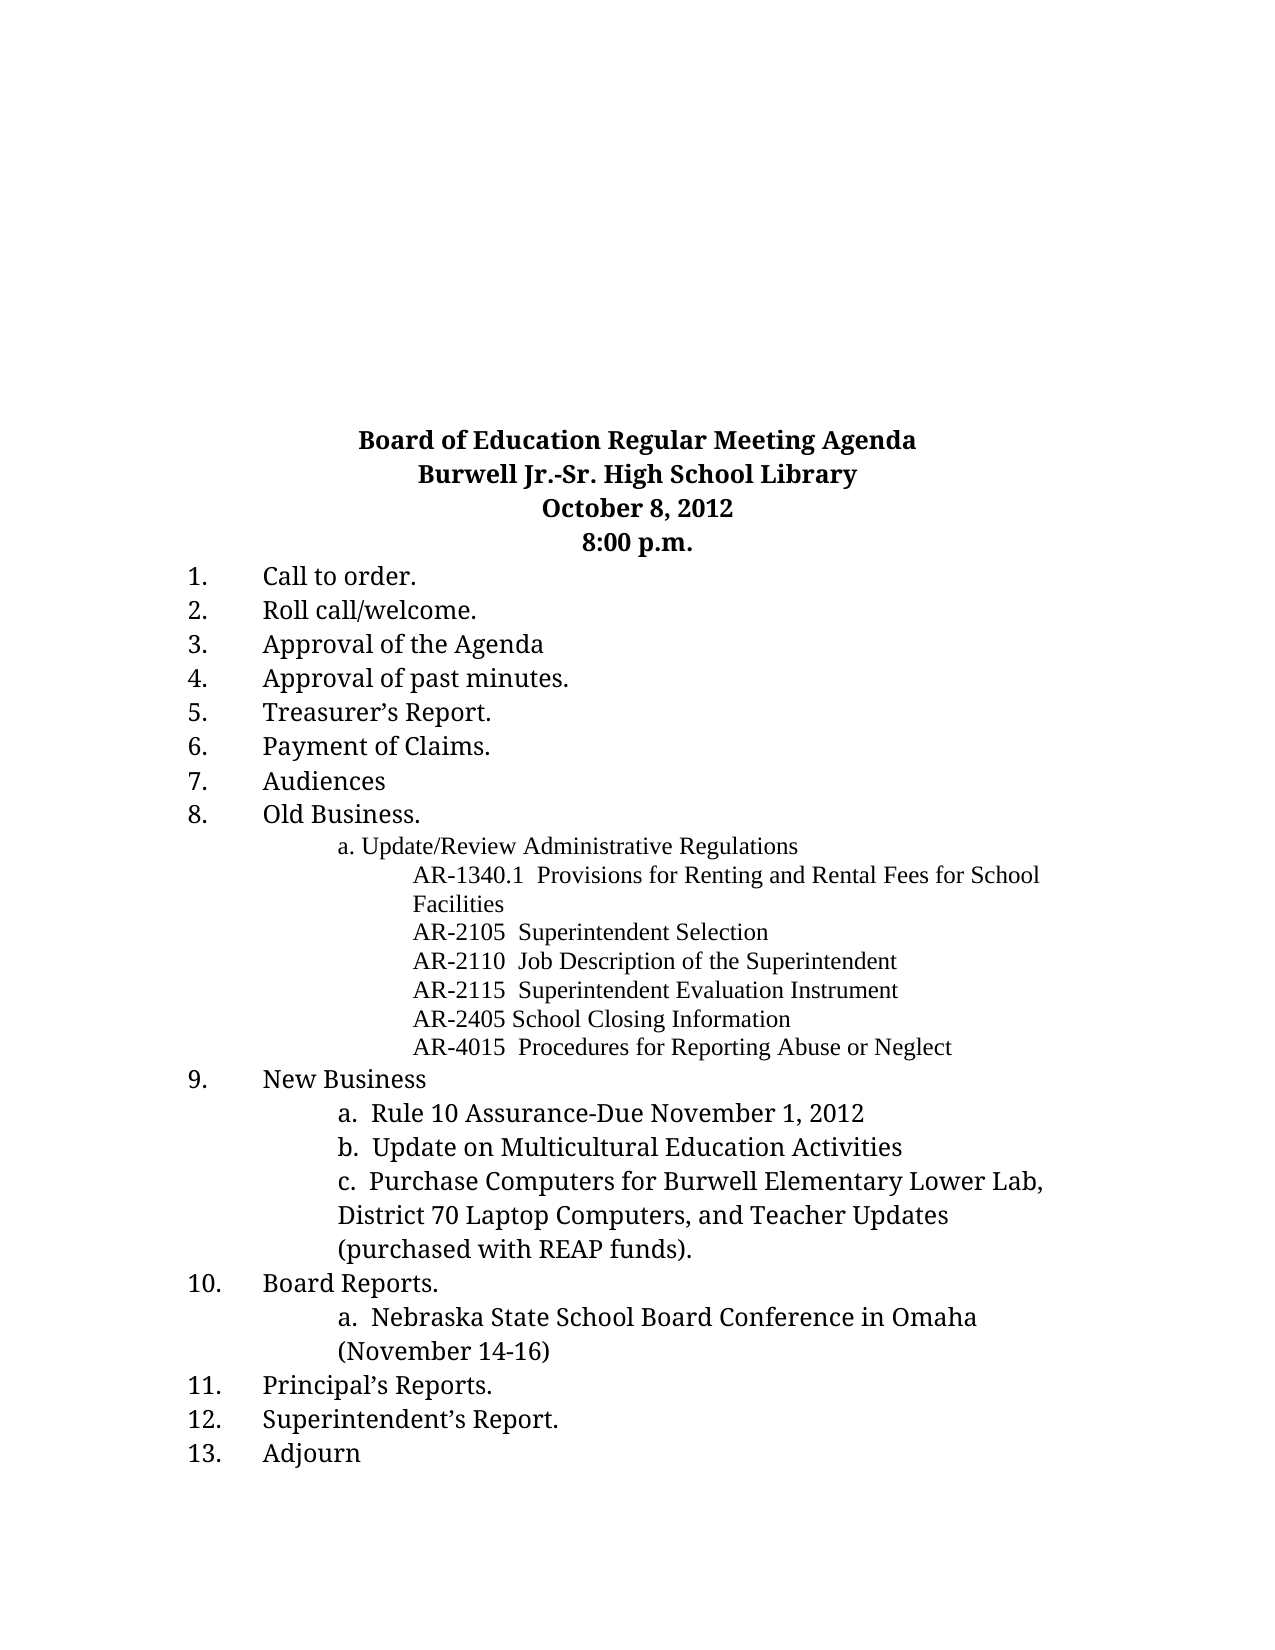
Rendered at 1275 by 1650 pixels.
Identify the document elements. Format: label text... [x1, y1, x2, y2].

text 7. Audiences [187, 763, 1087, 797]
text 5. Treasurer’s Report. [187, 695, 1087, 729]
text 8:00 p.m. [187, 525, 1087, 559]
text 2. Roll call/welcome. [187, 593, 1087, 627]
text October 8, 2012 [187, 491, 1087, 525]
text c. Purchase Computers for Burwell Elementary Lower Lab, District 70 Laptop Computers, and Teacher Updates (purchased with REAP funds). [337, 1163, 1087, 1266]
text a. Board Conference in (November 14-16) [337, 1300, 1087, 1368]
text 11. Principal’s Reports. [187, 1368, 1087, 1402]
text AR-2405 School Closing Information [412, 1004, 1087, 1032]
text AR-1340.1 Provisions for Renting and Rental Fees for School Facilities [412, 860, 1087, 917]
text a. Update/Review Administrative Regulations [187, 831, 1087, 860]
text 9. New Business [187, 1061, 1087, 1095]
text 3. Approval of the Agenda [187, 627, 1087, 661]
text Library [187, 457, 1087, 491]
text 13. Adjourn [187, 1436, 1087, 1470]
text 8. Old Business. [187, 797, 1087, 831]
text a. Rule 10 Assurance-Due November 1, 2012 [187, 1095, 1087, 1129]
text b. Update on Multicultural Education Activities [187, 1129, 1087, 1163]
text 6. Payment of Claims. [187, 729, 1087, 763]
text 10. Board Reports. [187, 1266, 1087, 1300]
text Board of Education Regular Meeting Agenda [187, 422, 1087, 457]
text 12. Superintendent’s Report. [187, 1402, 1087, 1436]
text 1. Call to order. [187, 559, 1087, 593]
text AR-2110 Job Description of the Superintendent [412, 946, 1087, 975]
text AR-2105 Superintendent Selection [412, 917, 1087, 946]
text 4. Approval of past minutes. [187, 661, 1087, 695]
text AR-4015 Procedures for Reporting Abuse or Neglect [412, 1032, 1087, 1061]
text AR-2115 Superintendent Evaluation Instrument [412, 975, 1087, 1004]
